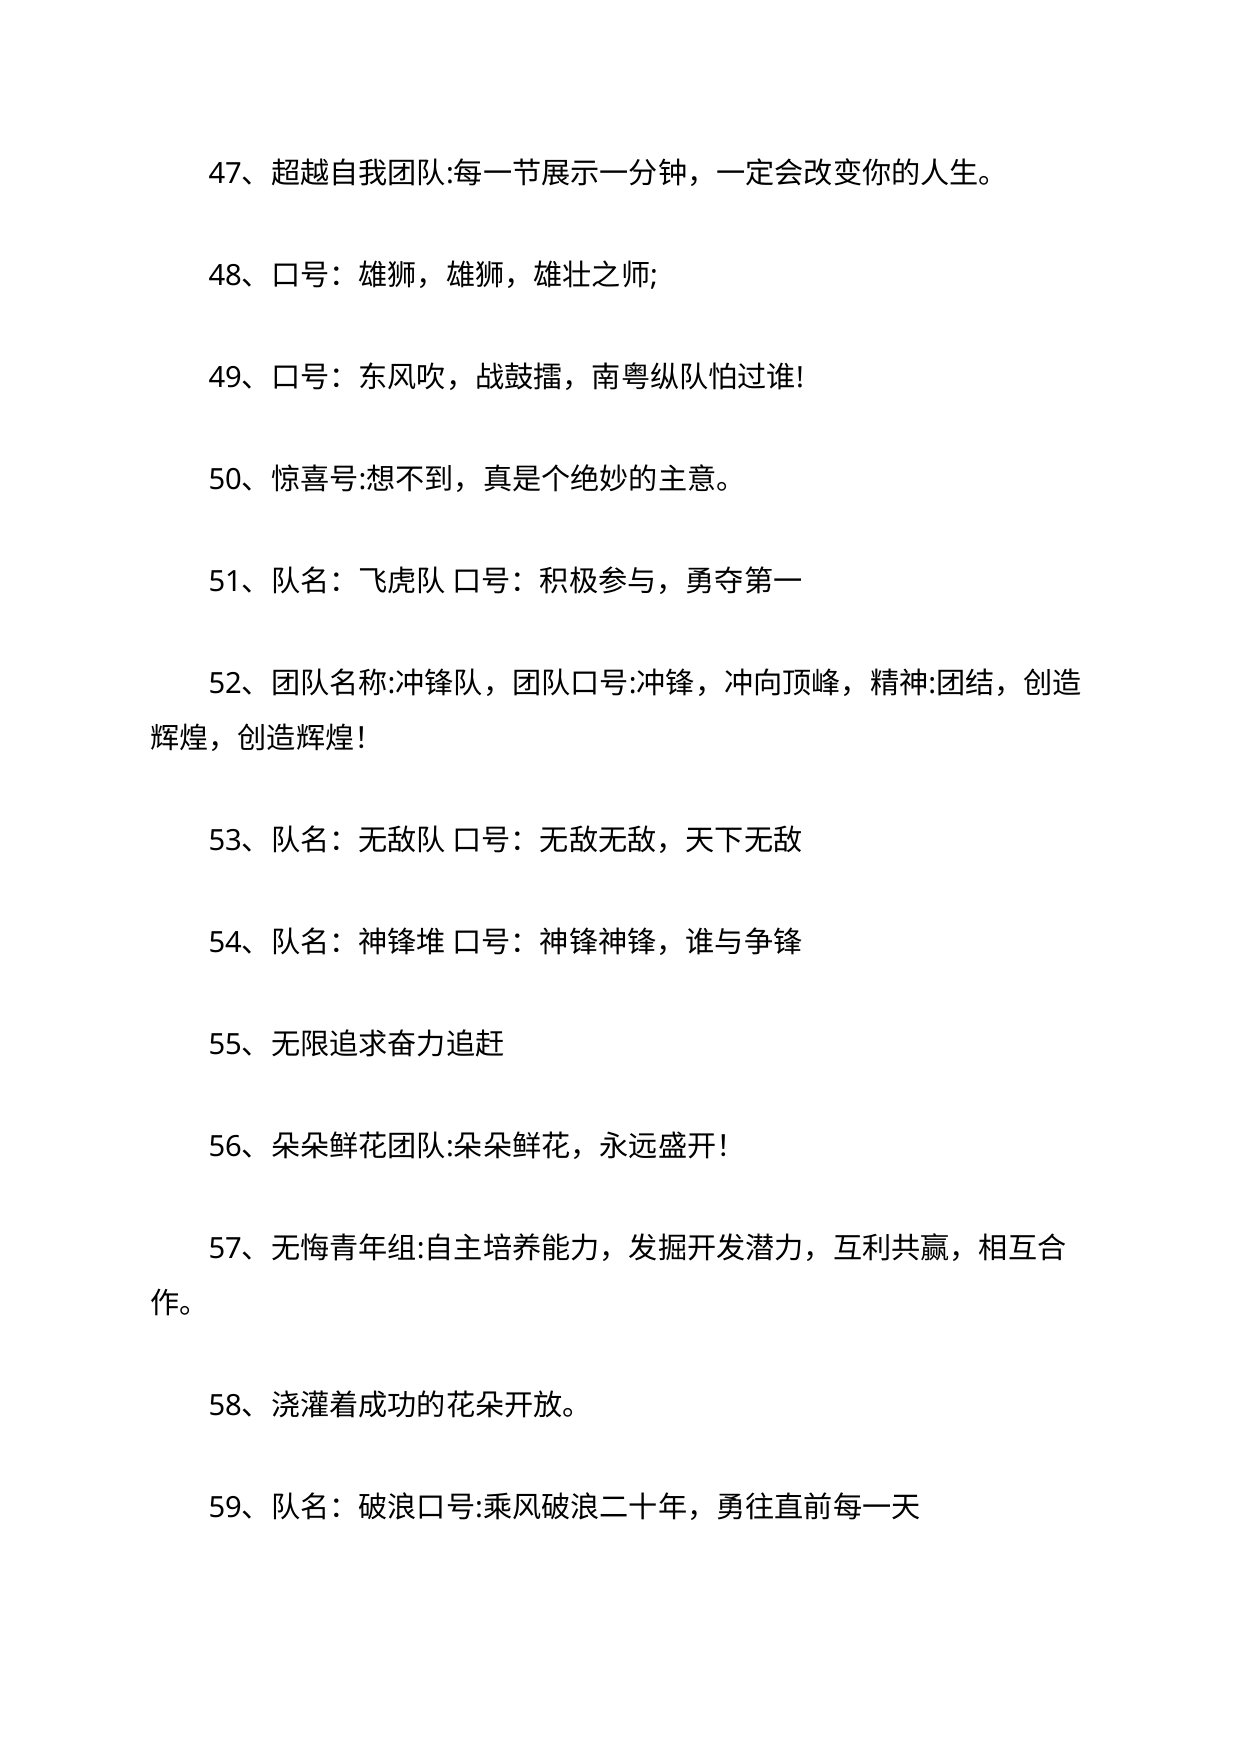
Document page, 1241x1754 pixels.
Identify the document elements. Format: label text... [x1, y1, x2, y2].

text 52、团队名称:冲锋队，团队口号:冲锋，冲向顶峰，精神:团结，创造辉煌，创造辉煌！ [150, 660, 1090, 757]
text 48、口号：雄狮，雄狮，雄壮之师; [150, 252, 1090, 294]
text 54、队名：神锋堆 口号：神锋神锋，谁与争锋 [150, 919, 1090, 961]
text 53、队名：无敌队 口号：无敌无敌，天下无敌 [150, 817, 1090, 859]
text 49、口号：东风吹，战鼓擂，南粤纵队怕过谁! [150, 354, 1090, 396]
text 59、队名：破浪口号:乘风破浪二十年，勇往直前每一天 [150, 1483, 1090, 1526]
text 56、朵朵鲜花团队:朵朵鲜花，永远盛开！ [150, 1123, 1090, 1165]
text 47、超越自我团队:每一节展示一分钟，一定会改变你的人生。 [150, 150, 1090, 192]
text 51、队名：飞虎队 口号：积极参与，勇夺第一 [150, 558, 1090, 600]
text 57、无悔青年组:自主培养能力，发掘开发潜力，互利共赢，相互合作。 [150, 1224, 1090, 1322]
text 58、浇灌着成功的花朵开放。 [150, 1381, 1090, 1424]
text 50、惊喜号:想不到，真是个绝妙的主意。 [150, 456, 1090, 498]
text 55、无限追求奋力追赶 [150, 1021, 1090, 1063]
